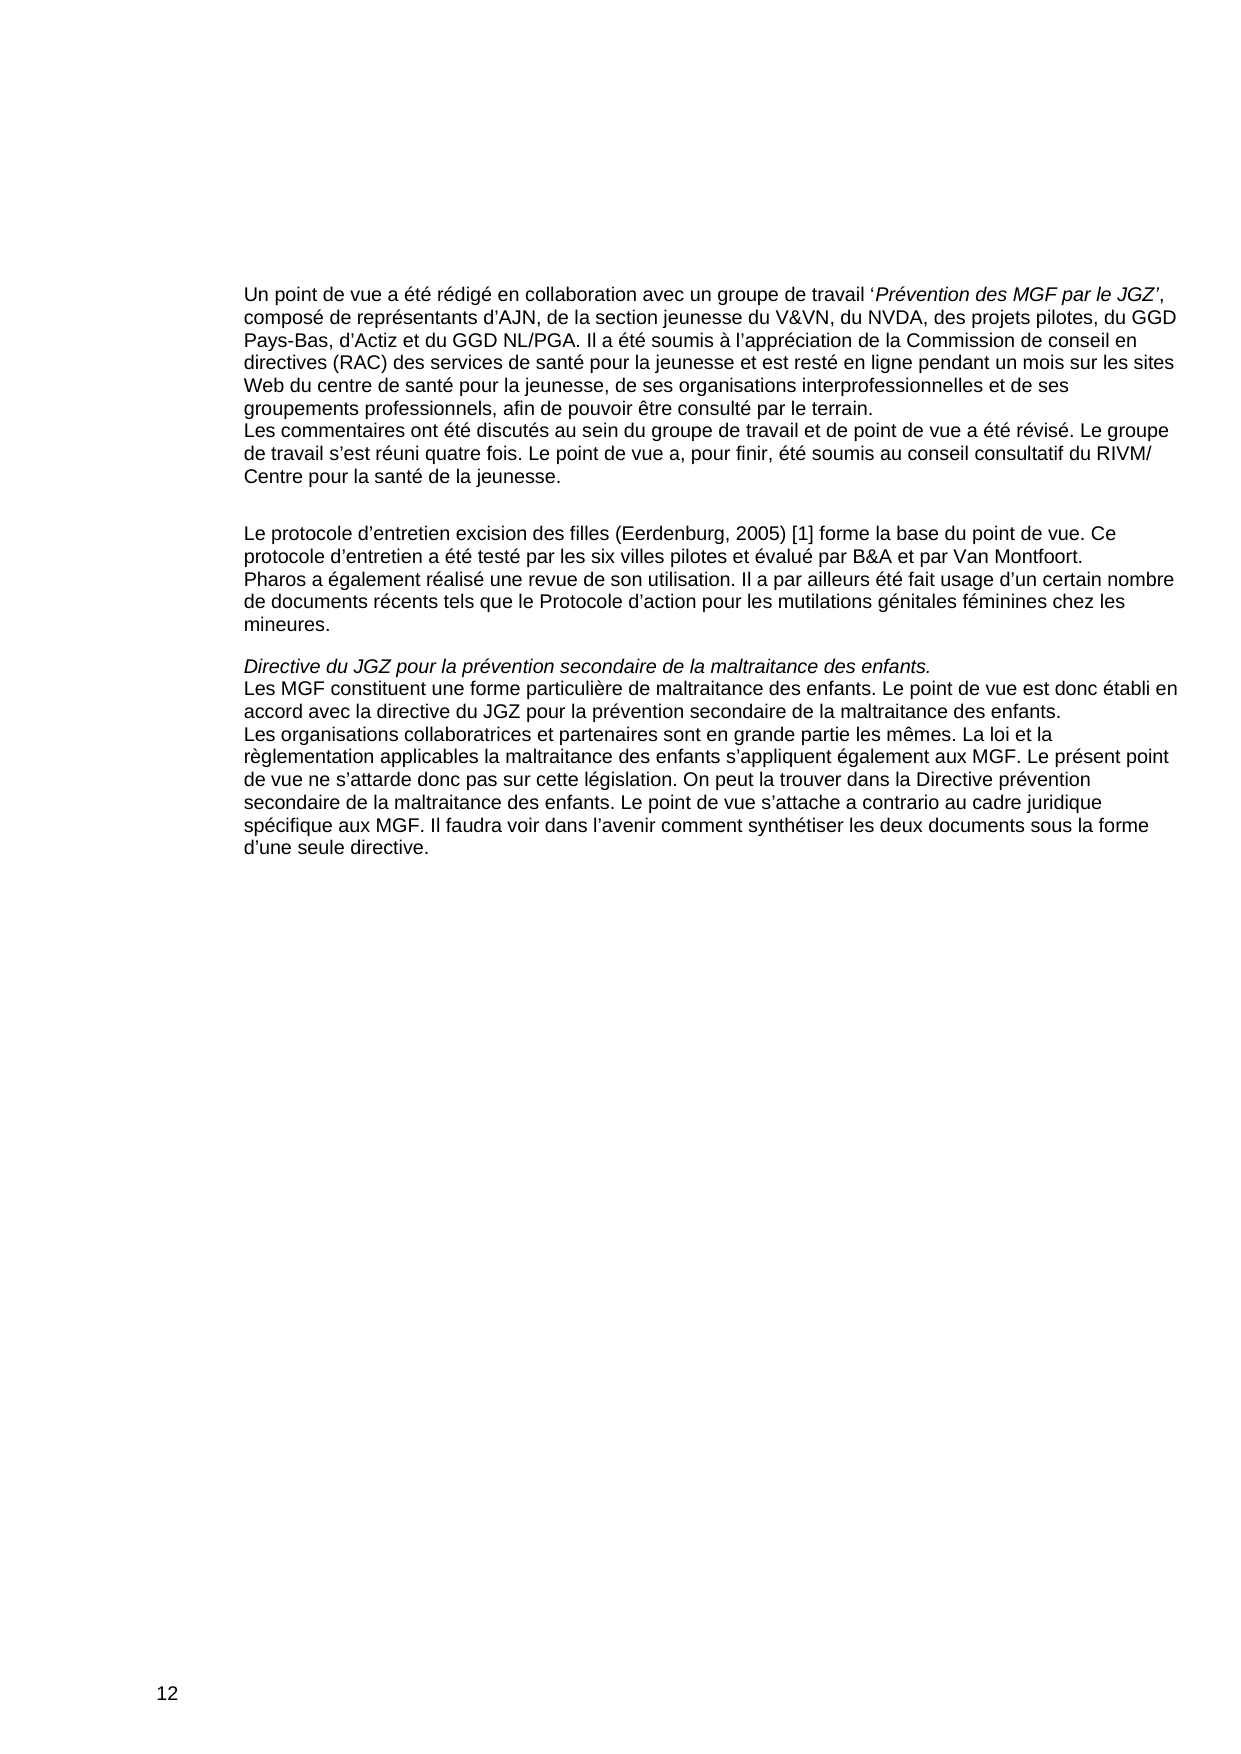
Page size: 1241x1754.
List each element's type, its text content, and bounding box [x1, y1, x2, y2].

text Les MGF constituent une forme particulière de maltraitance des enfants. Le point de vue est donc établi en accord avec la directive du JGZ pour la prévention secondaire de la maltraitance des enfants. [243, 677, 1188, 723]
text Les organisations collaboratrices et partenaires sont en grande partie les mêmes. La loi et la règlementation applicables la maltraitance des enfants s’appliquent également aux MGF. Le présent point de vue ne s’attarde donc pas sur cette législation. On peut la trouver dans la Directive prévention secondaire de la maltraitance des enfants. Le point de vue s’attache a contrario au cadre juridique spécifique aux MGF. Il faudra voir dans l’avenir comment synthétiser les deux documents sous la forme d’une seule directive. [243, 723, 1188, 859]
text Le protocole d’entretien excision des filles (Eerdenburg, 2005) [1] forme la base du point de vue. Ce protocole d’entretien a été testé par les six villes pilotes et évalué par B&A et par Van Montfoort. [243, 522, 1188, 568]
text Les commentaires ont été discutés au sein du groupe de travail et de point de vue a été révisé. Le groupe de travail s’est réuni quatre fois. Le point de vue a, pour finir, été soumis au conseil consultatif du RIVM/ Centre pour la santé de la jeunesse. [243, 419, 1188, 487]
text Un point de vue a été rédigé en collaboration avec un groupe de travail ‘Prévention des MGF par le JGZ’, composé de représentants d’AJN, de la section jeunesse du V&VN, du NVDA, des projets pilotes, du GGD Pays-Bas, d’Actiz et du GGD NL/PGA. Il a été soumis à l’appréciation de la Commission de conseil en directives (RAC) des services de santé pour la jeunesse et est resté en ligne pendant un mois sur les sites Web du centre de santé pour la jeunesse, de ses organisations interprofessionnelles et de ses groupements professionnels, afin de pouvoir être consulté par le terrain. [243, 283, 1188, 419]
text 12 [156, 1682, 253, 1705]
text Pharos a également réalisé une revue de son utilisation. Il a par ailleurs été fait usage d’un certain nombre de documents récents tels que le Protocole d’action pour les mutilations génitales féminines chez les mineures. [243, 568, 1188, 636]
text Directive du JGZ pour la prévention secondaire de la maltraitance des enfants. [243, 654, 1188, 677]
